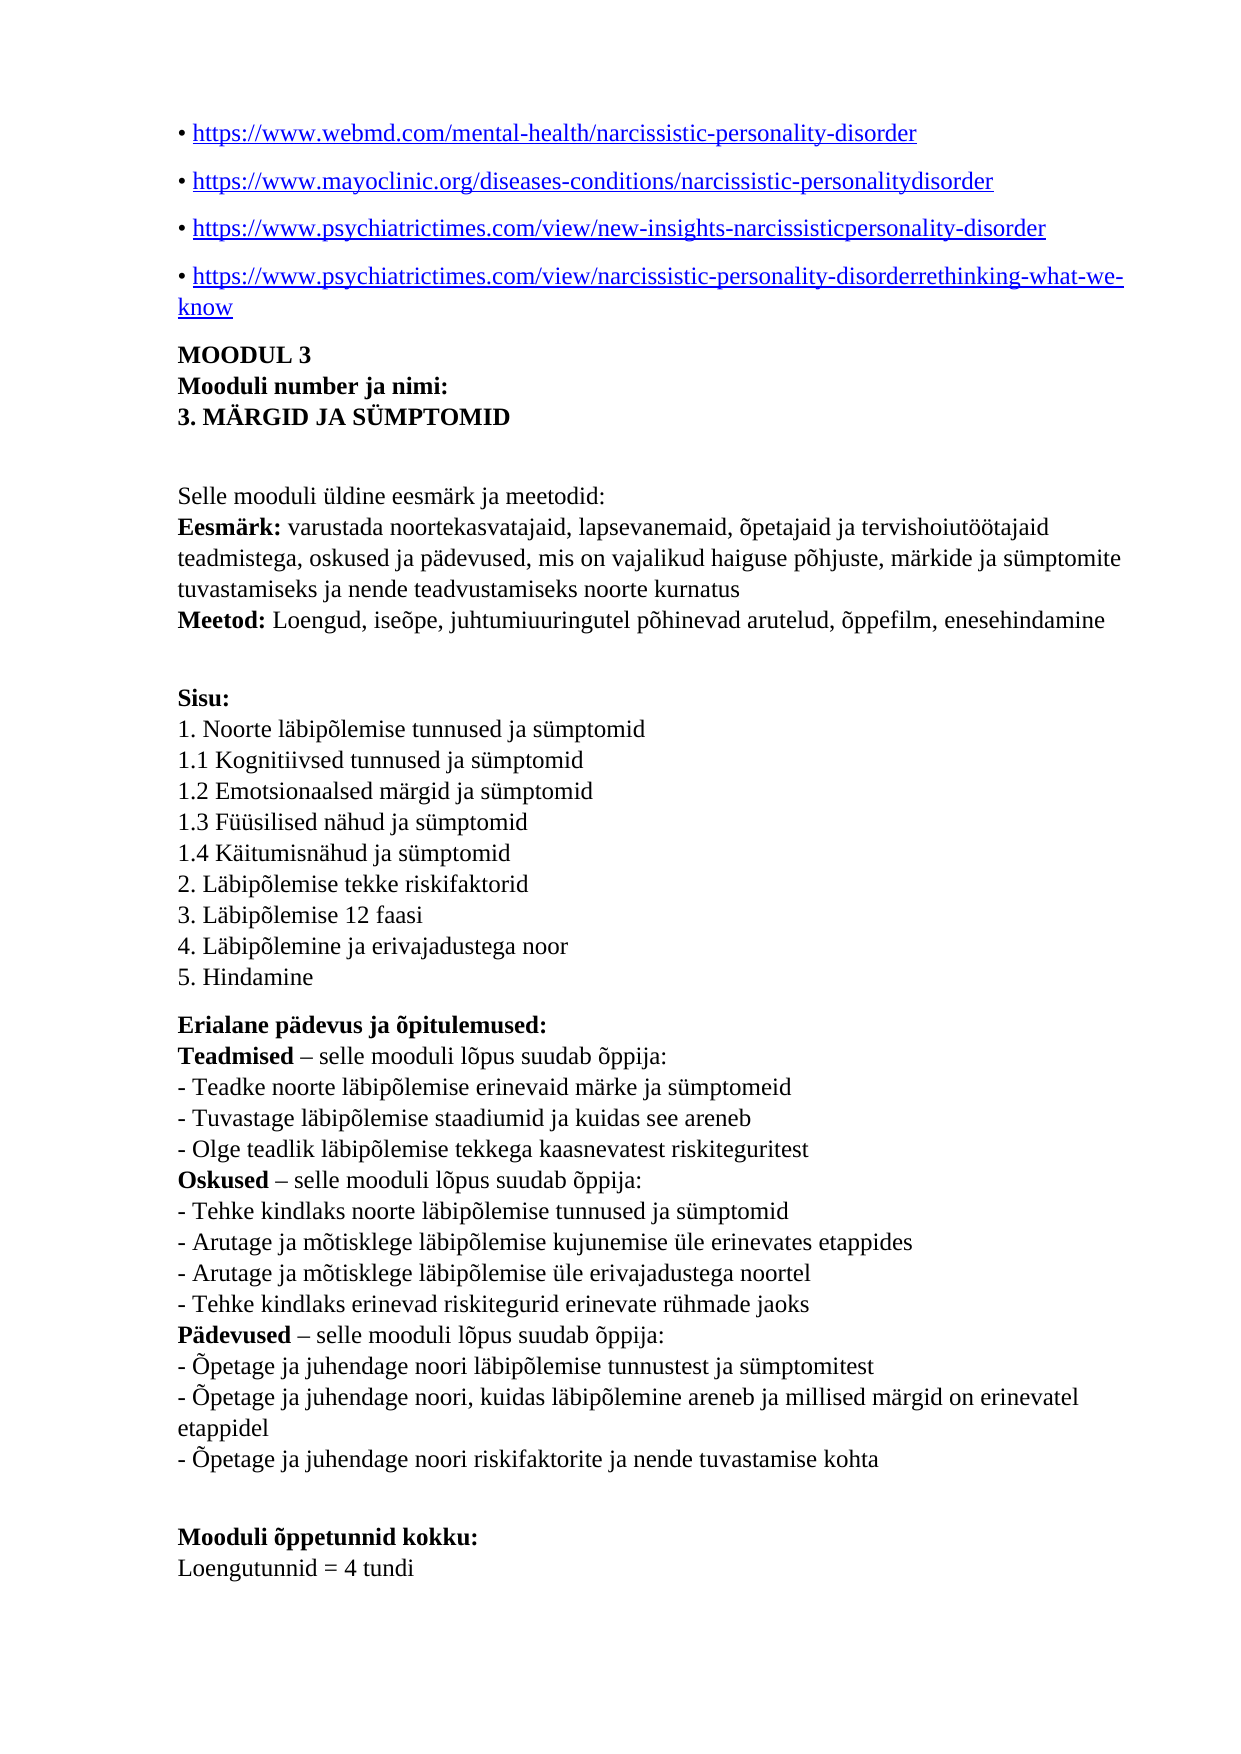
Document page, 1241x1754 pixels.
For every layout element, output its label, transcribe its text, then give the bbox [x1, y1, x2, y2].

text • https://www.mayoclinic.org/diseases-conditions/narcissistic-personalitydisorder [177, 166, 1152, 194]
text Erialane pädevus ja õpitulemused: Teadmised – selle mooduli lõpus suudab õppija: - Teadke noorte läbipõlemise erinevaid märke ja sümptomeid - Tuvastage läbipõlemise staadiumid ja kuidas see areneb - Olge teadlik läbipõlemise tekkega kaasnevatest riskiteguritest Oskused – selle mooduli lõpus suudab õppija: - Tehke kindlaks noorte läbipõlemise tunnused ja sümptomid - Arutage ja mõtisklege läbipõlemise kujunemise üle erinevates etappides - Arutage ja mõtisklege läbipõlemise üle erivajadustega noortel - Tehke kindlaks erinevad riskitegurid erinevate rühmade jaoks Pädevused – selle mooduli lõpus suudab õppija: - Õpetage ja juhendage noori läbipõlemise tunnustest ja sümptomitest - Õpetage ja juhendage noori, kuidas läbipõlemine areneb ja millised märgid on erinevatel etappidel - Õpetage ja juhendage noori riskifaktorite ja nende tuvastamise kohta [177, 1010, 1152, 1503]
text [177, 1522, 1152, 1582]
text • https://www.psychiatrictimes.com/view/narcissistic-personality-disorderrethinking-what-we-know [177, 261, 1152, 321]
text MOODUL 3 Mooduli number ja nimi: 3. MÄRGID JA SÜMPTOMID [177, 340, 1152, 431]
text • https://www.webmd.com/mental-health/narcissistic-personality-disorder [177, 118, 1152, 147]
text Sisu: 1. Noorte läbipõlemise tunnused ja sümptomid 1.1 Kognitiivsed tunnused ja sümptomid 1.2 Emotsionaalsed märgid ja sümptomid 1.3 Füüsilised nähud ja sümptomid 1.4 Käitumisnähud ja sümptomid 2. Läbipõlemise tekke riskifaktorid 3. Läbipõlemise 12 faasi 4. Läbipõlemine ja erivajadustega noor 5. Hindamine [177, 683, 1152, 991]
text • https://www.psychiatrictimes.com/view/new-insights-narcissisticpersonality-disorder [177, 213, 1152, 242]
text Selle mooduli üldine eesmärk ja meetodid: Eesmärk: varustada noortekasvatajaid, lapsevanemaid, õpetajaid ja tervishoiutöötajaid teadmistega, oskused ja pädevused, mis on vajalikud haiguse põhjuste, märkide ja sümptomite tuvastamiseks ja nende teadvustamiseks noorte kurnatus Meetod: Loengud, iseõpe, juhtumiuuringutel põhinevad arutelud, õppefilm, enesehindamine [177, 450, 1152, 664]
